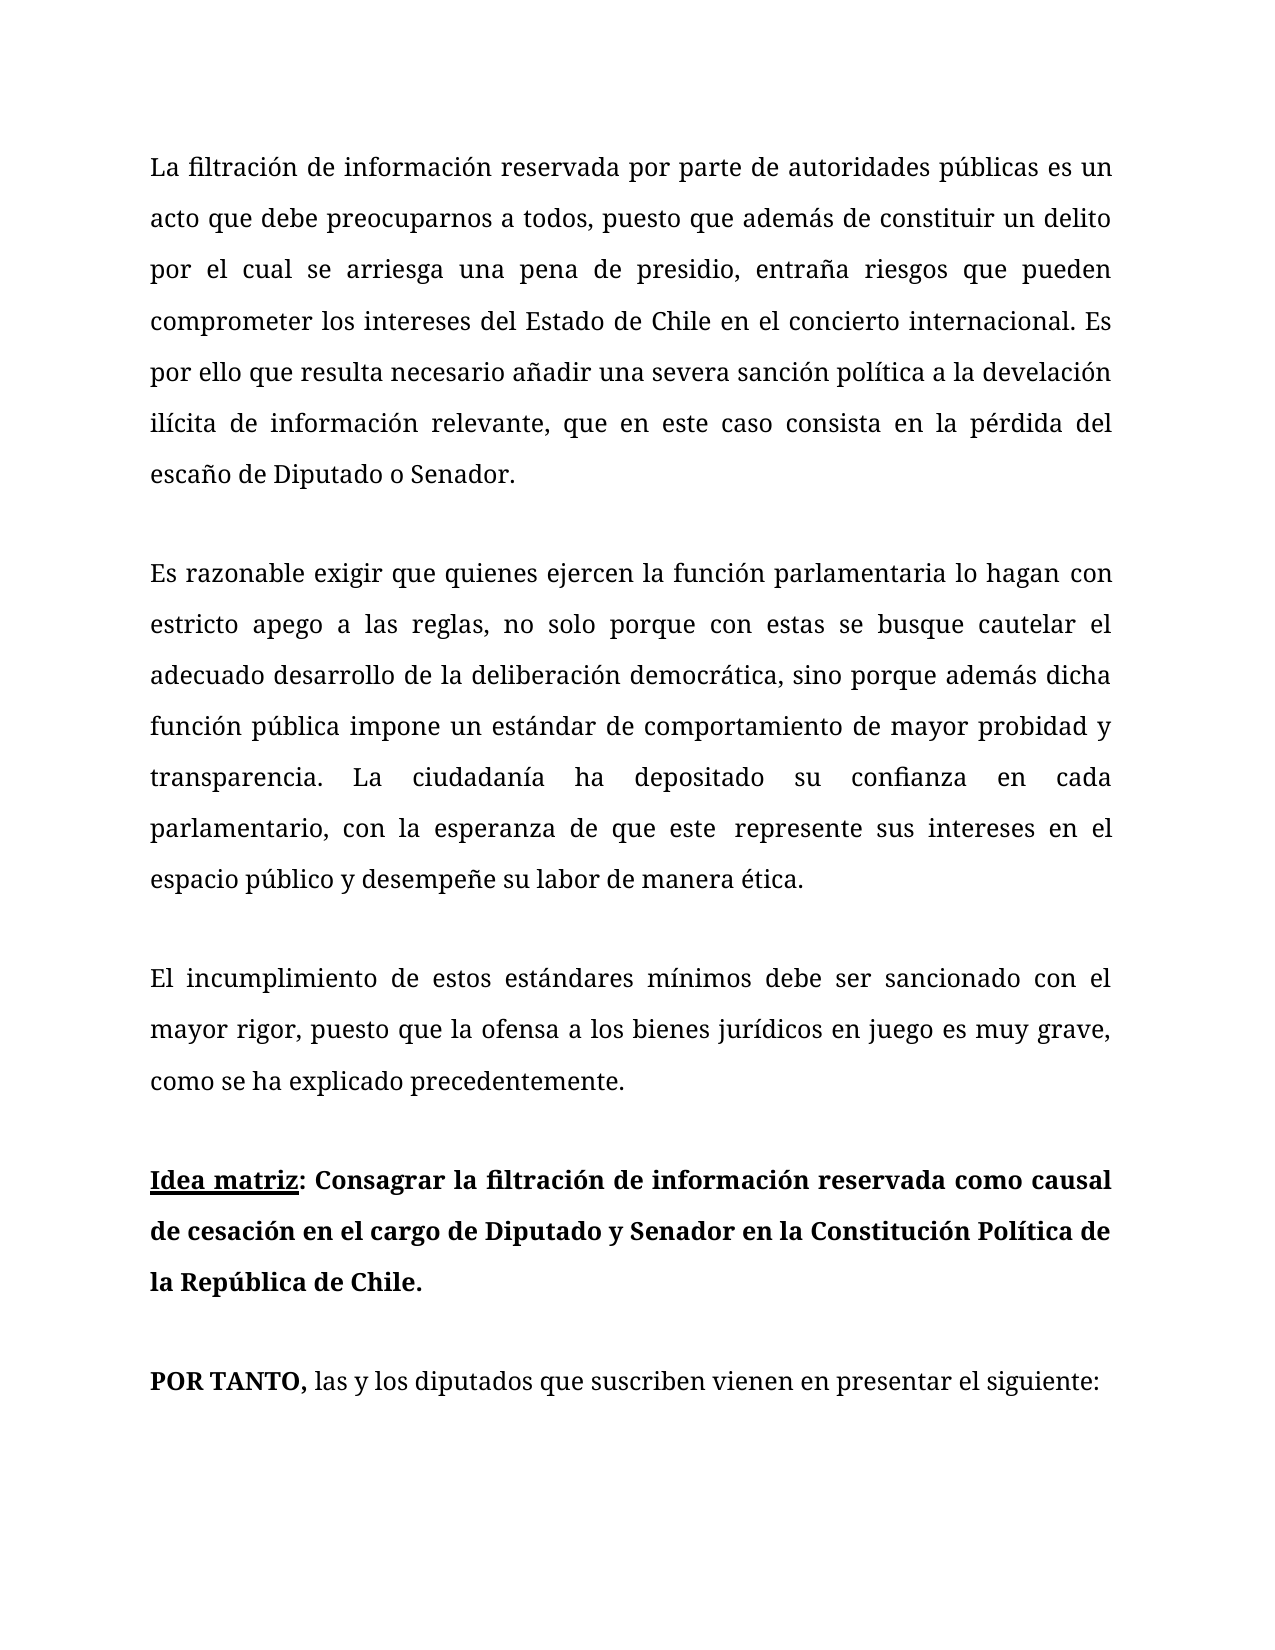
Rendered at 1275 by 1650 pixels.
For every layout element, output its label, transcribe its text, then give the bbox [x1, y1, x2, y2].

text La filtración de información reservada por parte de autoridades públicas es un acto que debe preocuparnos a todos, puesto que además de constituir un delito por el cual se arriesga una pena de presidio, entraña riesgos que pueden comprometer los intereses del Estado de Chile en el concierto internacional. Es por ello que resulta necesario añadir una severa sanción política a la develación ilícita de información relevante, que en este caso consista en la pérdida del escaño de Diputado o Senador. [150, 150, 1113, 490]
text POR TANTO, las y los diputados que suscriben vienen en presentar el siguiente: [150, 1364, 1135, 1398]
text Es razonable exigir que quienes ejercen la función parlamentaria lo hagan con estricto apego a las reglas, no solo porque con estas se busque cautelar el adecuado desarrollo de la deliberación democrática, sino porque además dicha función pública impone un estándar de comportamiento de mayor probidad y transparencia. La ciudadanía ha depositado su confianza en cada parlamentario, con la esperanza de que este represente sus intereses en el espacio público y desempeñe su labor de manera ética. [150, 556, 1113, 896]
text El incumplimiento de estos estándares mínimos debe ser sancionado con el mayor rigor, puesto que la ofensa a los bienes jurídicos en juego es muy grave, como se ha explicado precedentemente. [150, 961, 1112, 1097]
subtitle Idea matriz: Consagrar la filtración de información reservada como causal de cesación en el cargo de Diputado y Senador en la Constitución Política de la República de Chile. [150, 1162, 1112, 1299]
